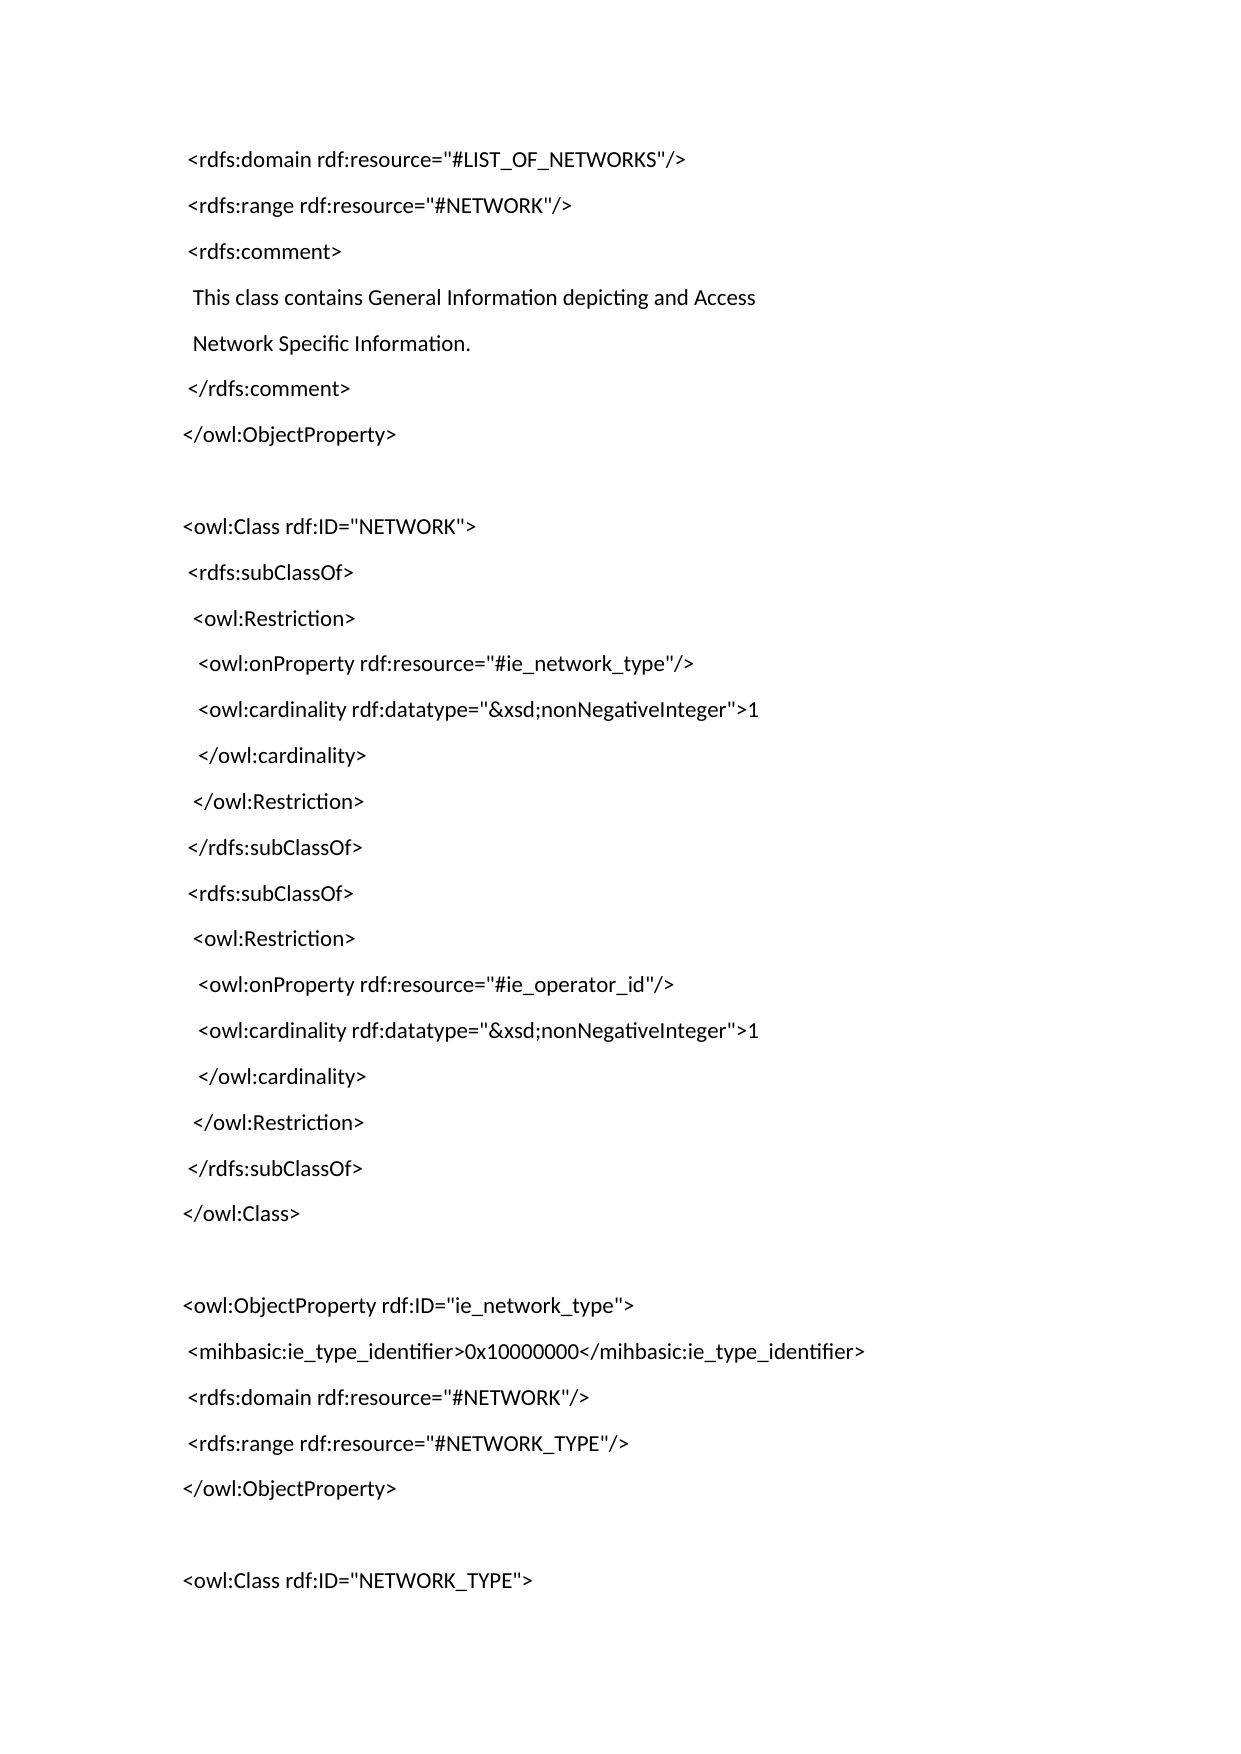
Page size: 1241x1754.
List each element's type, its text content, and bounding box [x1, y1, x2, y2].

text <rdfs:subClassOf> [177, 560, 1063, 585]
text <owl:Restriction> [177, 606, 1063, 631]
text <rdfs:domain rdf:resource="#LIST_OF_NETWORKS"/> [177, 148, 1063, 173]
text <owl:cardinality rdf:datatype="&xsd;nonNegativeInteger">1 [177, 1018, 1063, 1043]
text </owl:Restriction> [177, 789, 1063, 814]
text <owl:onProperty rdf:resource="#ie_network_type"/> [177, 652, 1063, 677]
text <rdfs:domain rdf:resource="#NETWORK"/> [177, 1385, 1063, 1410]
text </rdfs:subClassOf> [177, 1156, 1063, 1181]
text <mihbasic:ie_type_identifier>0x10000000</mihbasic:ie_type_identifier> [177, 1339, 1063, 1364]
text Network Specific Information. [177, 331, 1063, 356]
text </rdfs:comment> [177, 377, 1063, 402]
text </owl:cardinality> [177, 1064, 1063, 1089]
text This class contains General Information depicting and Access [177, 285, 1063, 310]
text </owl:cardinality> [177, 743, 1063, 768]
text </owl:ObjectProperty> [177, 423, 1063, 448]
text <owl:onProperty rdf:resource="#ie_operator_id"/> [177, 973, 1063, 998]
text </owl:Class> [177, 1202, 1063, 1227]
text </owl:Restriction> [177, 1110, 1063, 1135]
text <rdfs:comment> [177, 239, 1063, 264]
text <rdfs:range rdf:resource="#NETWORK"/> [177, 193, 1063, 218]
text <owl:Class rdf:ID="NETWORK"> [177, 514, 1063, 539]
text <rdfs:subClassOf> [177, 881, 1063, 906]
text <owl:Class rdf:ID="NETWORK_TYPE"> [177, 1568, 1063, 1593]
text <owl:cardinality rdf:datatype="&xsd;nonNegativeInteger">1 [177, 698, 1063, 723]
text <owl:Restriction> [177, 927, 1063, 952]
text <owl:ObjectProperty rdf:ID="ie_network_type"> [177, 1293, 1063, 1318]
text </rdfs:subClassOf> [177, 835, 1063, 860]
text <rdfs:range rdf:resource="#NETWORK_TYPE"/> [177, 1431, 1063, 1456]
text </owl:ObjectProperty> [177, 1477, 1063, 1502]
